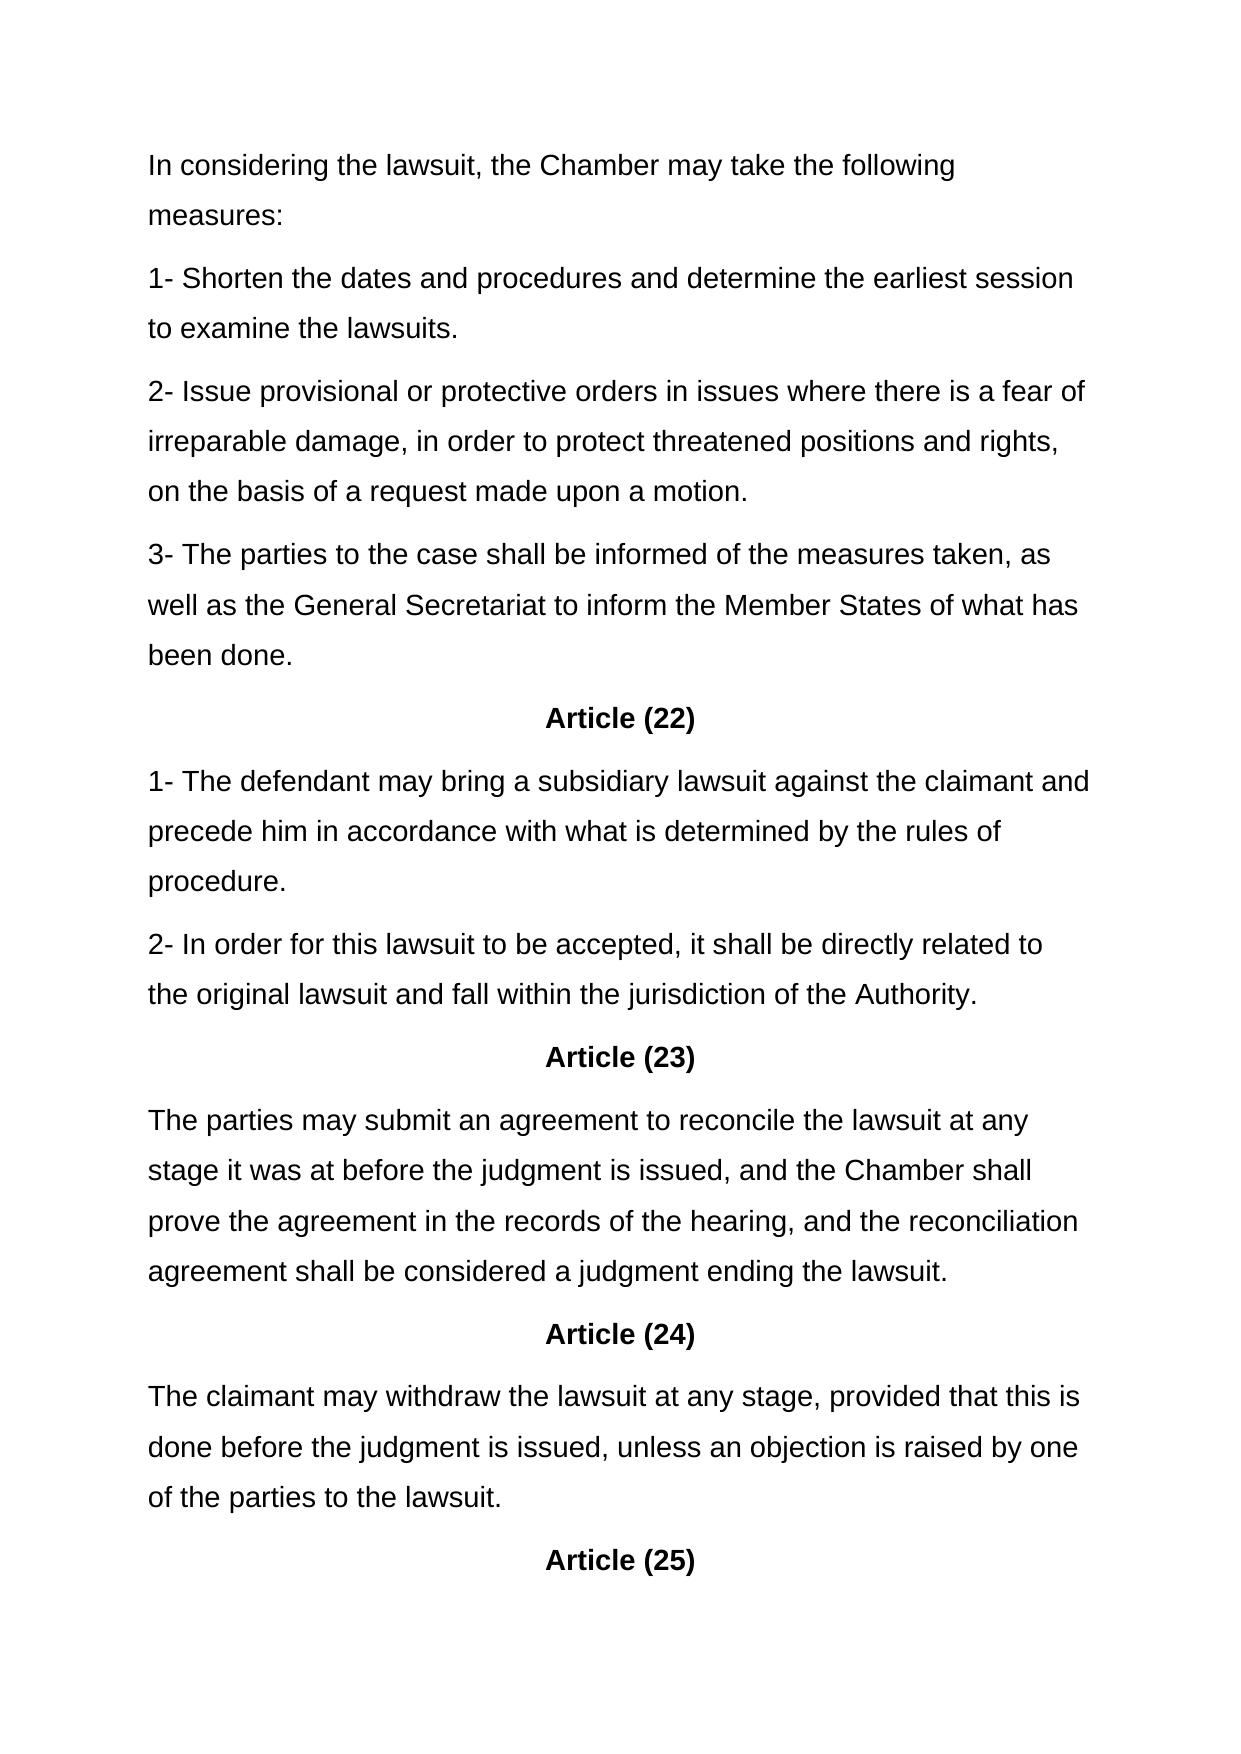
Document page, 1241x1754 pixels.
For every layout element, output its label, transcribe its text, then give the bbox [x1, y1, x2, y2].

text Article (24) [148, 1317, 1093, 1350]
text The claimant may withdraw the lawsuit at any stage, provided that this is done before the judgment is issued, unless an objection is raised by one of the parties to the lawsuit. [148, 1379, 1093, 1514]
text Article (23) [148, 1040, 1093, 1074]
text 1- Shorten the dates and procedures and determine the earliest session to examine the lawsuits. [148, 261, 1093, 344]
text In considering the lawsuit, the Chamber may take the following measures: [148, 148, 1093, 231]
text Article (25) [148, 1543, 1093, 1576]
text 2- In order for this lawsuit to be accepted, it shall be directly related to the original lawsuit and fall within the jurisdiction of the Authority. [148, 927, 1093, 1011]
text 2- Issue provisional or protective orders in issues where there is a fear of irreparable damage, in order to protect threatened positions and rights, on the basis of a request made upon a motion. [148, 374, 1093, 508]
text 3- The parties to the case shall be informed of the measures taken, as well as the General Secretariat to inform the Member States of what has been done. [148, 537, 1093, 671]
text The parties may submit an agreement to reconcile the lawsuit at any stage it was at before the judgment is issued, and the Chamber shall prove the agreement in the records of the hearing, and the reconciliation agreement shall be considered a judgment ending the lawsuit. [148, 1103, 1093, 1287]
text 1- The defendant may bring a subsidiary lawsuit against the claimant and precede him in accordance with what is determined by the rules of procedure. [148, 763, 1093, 898]
text Article (22) [148, 701, 1093, 734]
